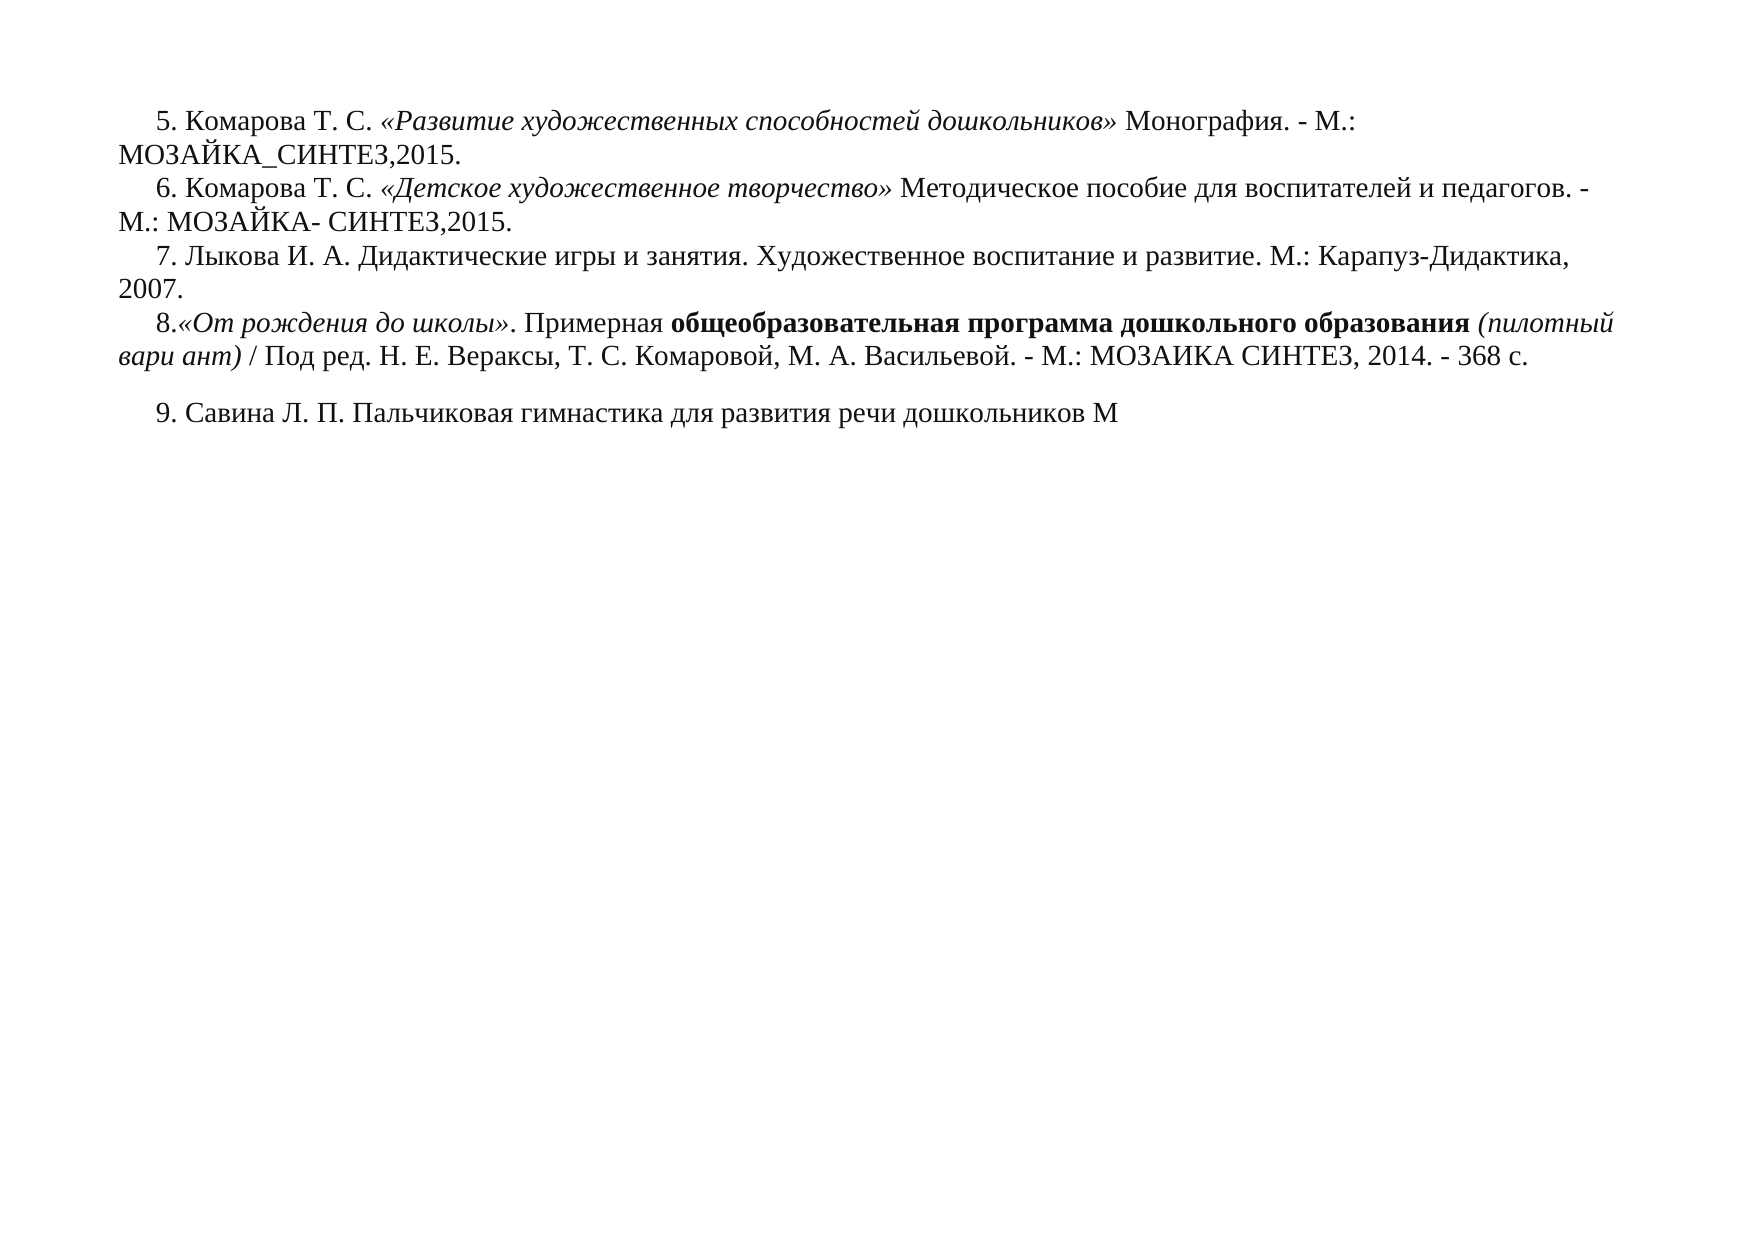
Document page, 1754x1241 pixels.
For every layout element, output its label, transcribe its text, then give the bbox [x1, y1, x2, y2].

text 5. Комарова Т. С. «Развитие художественных способностей дошкольников» Монография. - М.: МОЗАЙКА_СИНТЕЗ,2015. [118, 103, 1636, 171]
text 6. Комарова Т. С. «Детское художественное творчество» Методическое пособие для воспитателей и педагогов. - М.: МОЗАЙКА- СИНТЕЗ,2015. [118, 171, 1636, 238]
text 7. Лыкова И. А. Дидактические игры и занятия. Художественное воспитание и развитие. М.: Карапуз-Дидактика, 2007. [118, 238, 1636, 305]
text 8.«От рождения до школы». Примерная общеобразовательная программа дошкольного образования (пилотный вари ант) / Под ред. Н. Е. Вераксы, Т. С. Комаровой, М. А. Васильевой. - М.: МОЗАИКА СИНТЕЗ, 2014. - 368 с. [118, 305, 1636, 372]
text 9. Савина Л. П. Пальчиковая гимнастика для развития речи дошкольников М [118, 395, 1636, 429]
